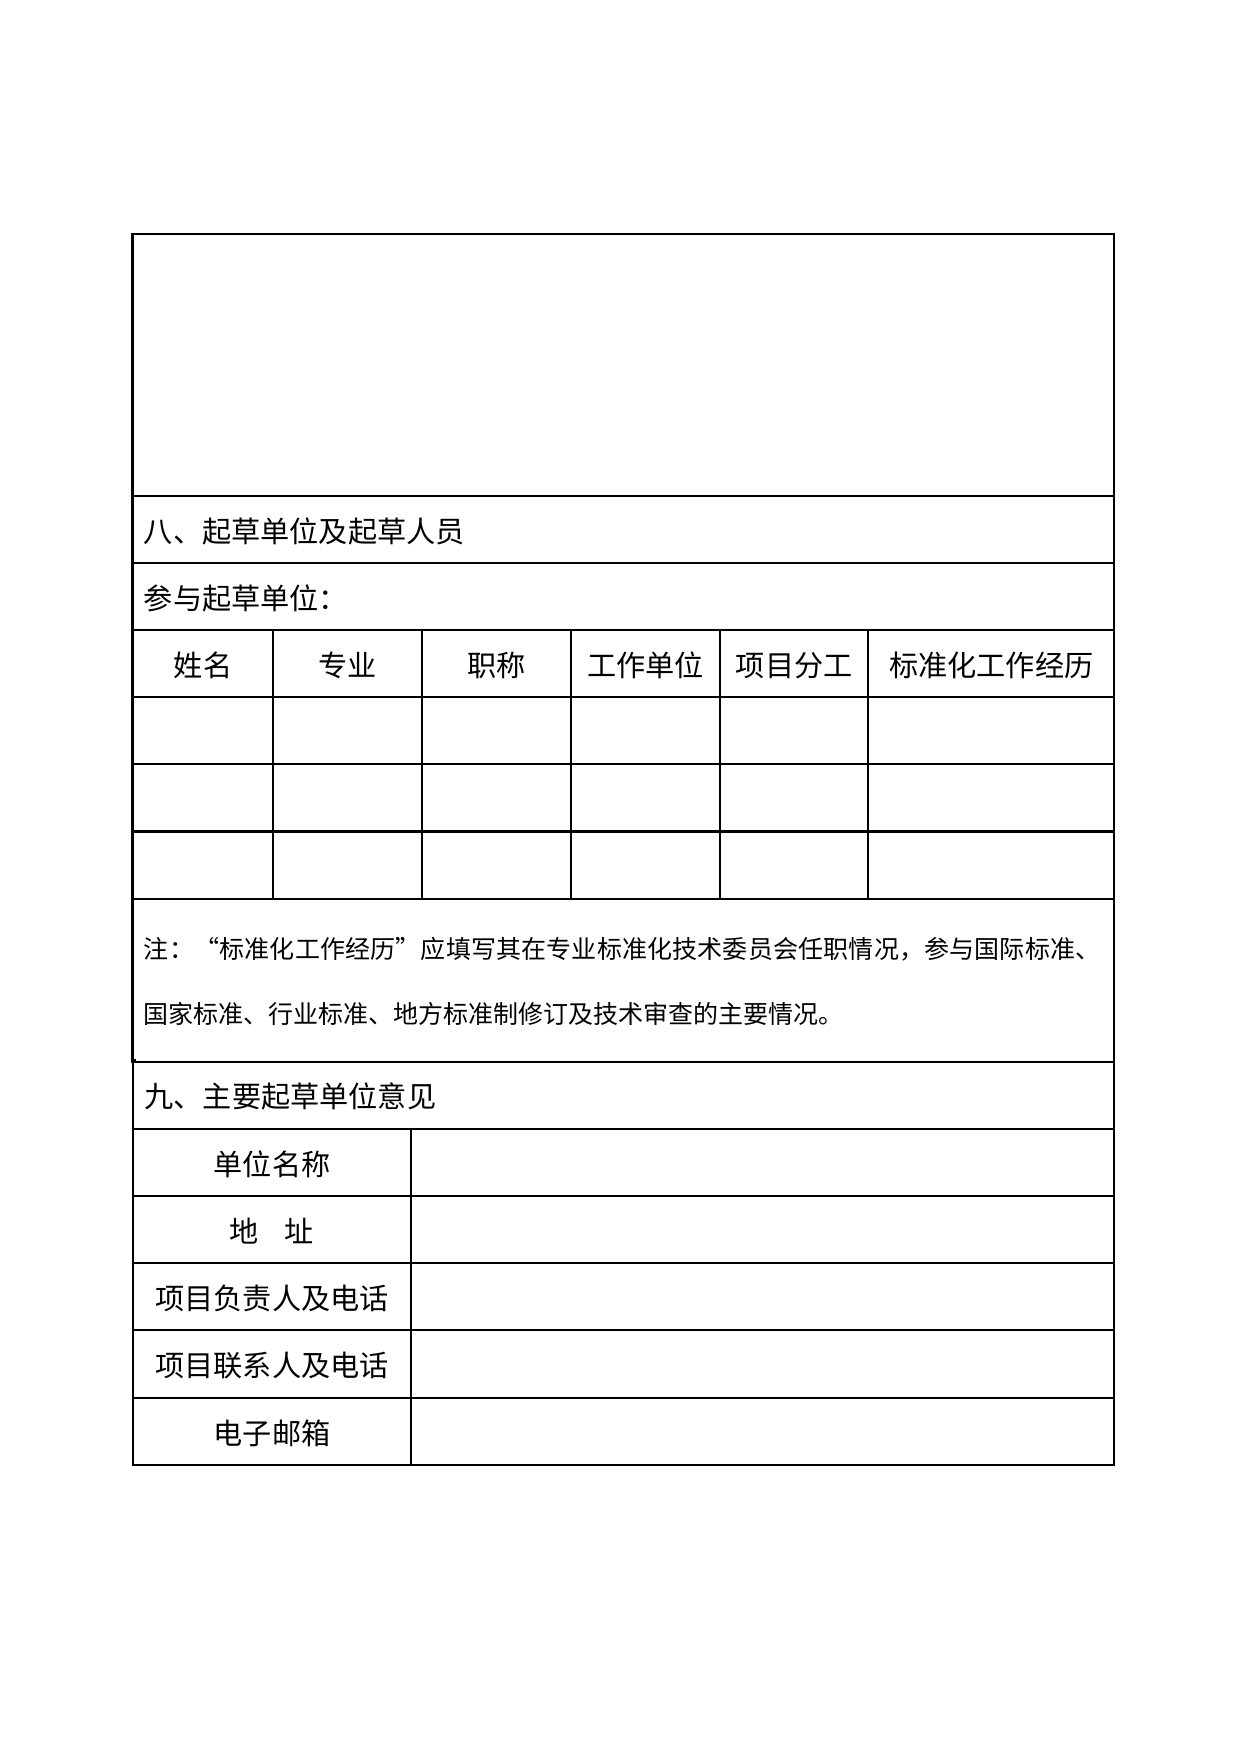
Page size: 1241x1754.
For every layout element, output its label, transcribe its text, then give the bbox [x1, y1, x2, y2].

table_cell [134, 765, 272, 830]
table_cell [274, 833, 421, 897]
table_cell [721, 698, 867, 763]
table_cell [412, 1130, 1113, 1195]
table_cell 八、起草单位及起草人员 [134, 497, 1113, 562]
table_cell 注：“标准化工作经历”应填写其在专业标准化技术委员会任职情况，参与国际标准、国家标准、行业标准、地方标准制修订及技术审查的主要情况。 [134, 900, 1113, 1061]
table_cell [412, 1331, 1113, 1397]
table_cell [274, 765, 421, 830]
table_cell [572, 698, 719, 763]
table_cell [134, 833, 272, 897]
table_cell 项目负责人及电话 [134, 1264, 410, 1329]
table_cell [274, 698, 421, 763]
table_cell 工作单位 [572, 631, 719, 696]
table_cell [869, 765, 1113, 830]
table_cell 标准化工作经历 [869, 631, 1113, 696]
table_cell 职称 [423, 631, 570, 696]
table_cell [412, 1399, 1113, 1464]
table_cell [134, 235, 1113, 495]
table_cell [134, 698, 272, 763]
table_cell 电子邮箱 [134, 1399, 410, 1464]
table_cell 专业 [274, 631, 421, 696]
table_cell [412, 1197, 1113, 1262]
table_cell 项目分工 [721, 631, 867, 696]
table_cell [721, 765, 867, 830]
table_cell 项目联系人及电话 [134, 1331, 410, 1397]
table_cell 地 址 [134, 1197, 410, 1262]
table_cell 参与起草单位： [134, 564, 1113, 629]
table_cell [423, 765, 570, 830]
table_cell [412, 1264, 1113, 1329]
table_cell [423, 698, 570, 763]
table_cell 姓名 [134, 631, 272, 696]
table_cell [721, 833, 867, 897]
table_cell [423, 833, 570, 897]
table_cell [869, 698, 1113, 763]
table_cell [572, 765, 719, 830]
table_cell 单位名称 [134, 1130, 410, 1195]
table_cell 九、主要起草单位意见 [134, 1063, 1113, 1128]
table_cell [869, 833, 1113, 897]
table_cell [572, 833, 719, 897]
